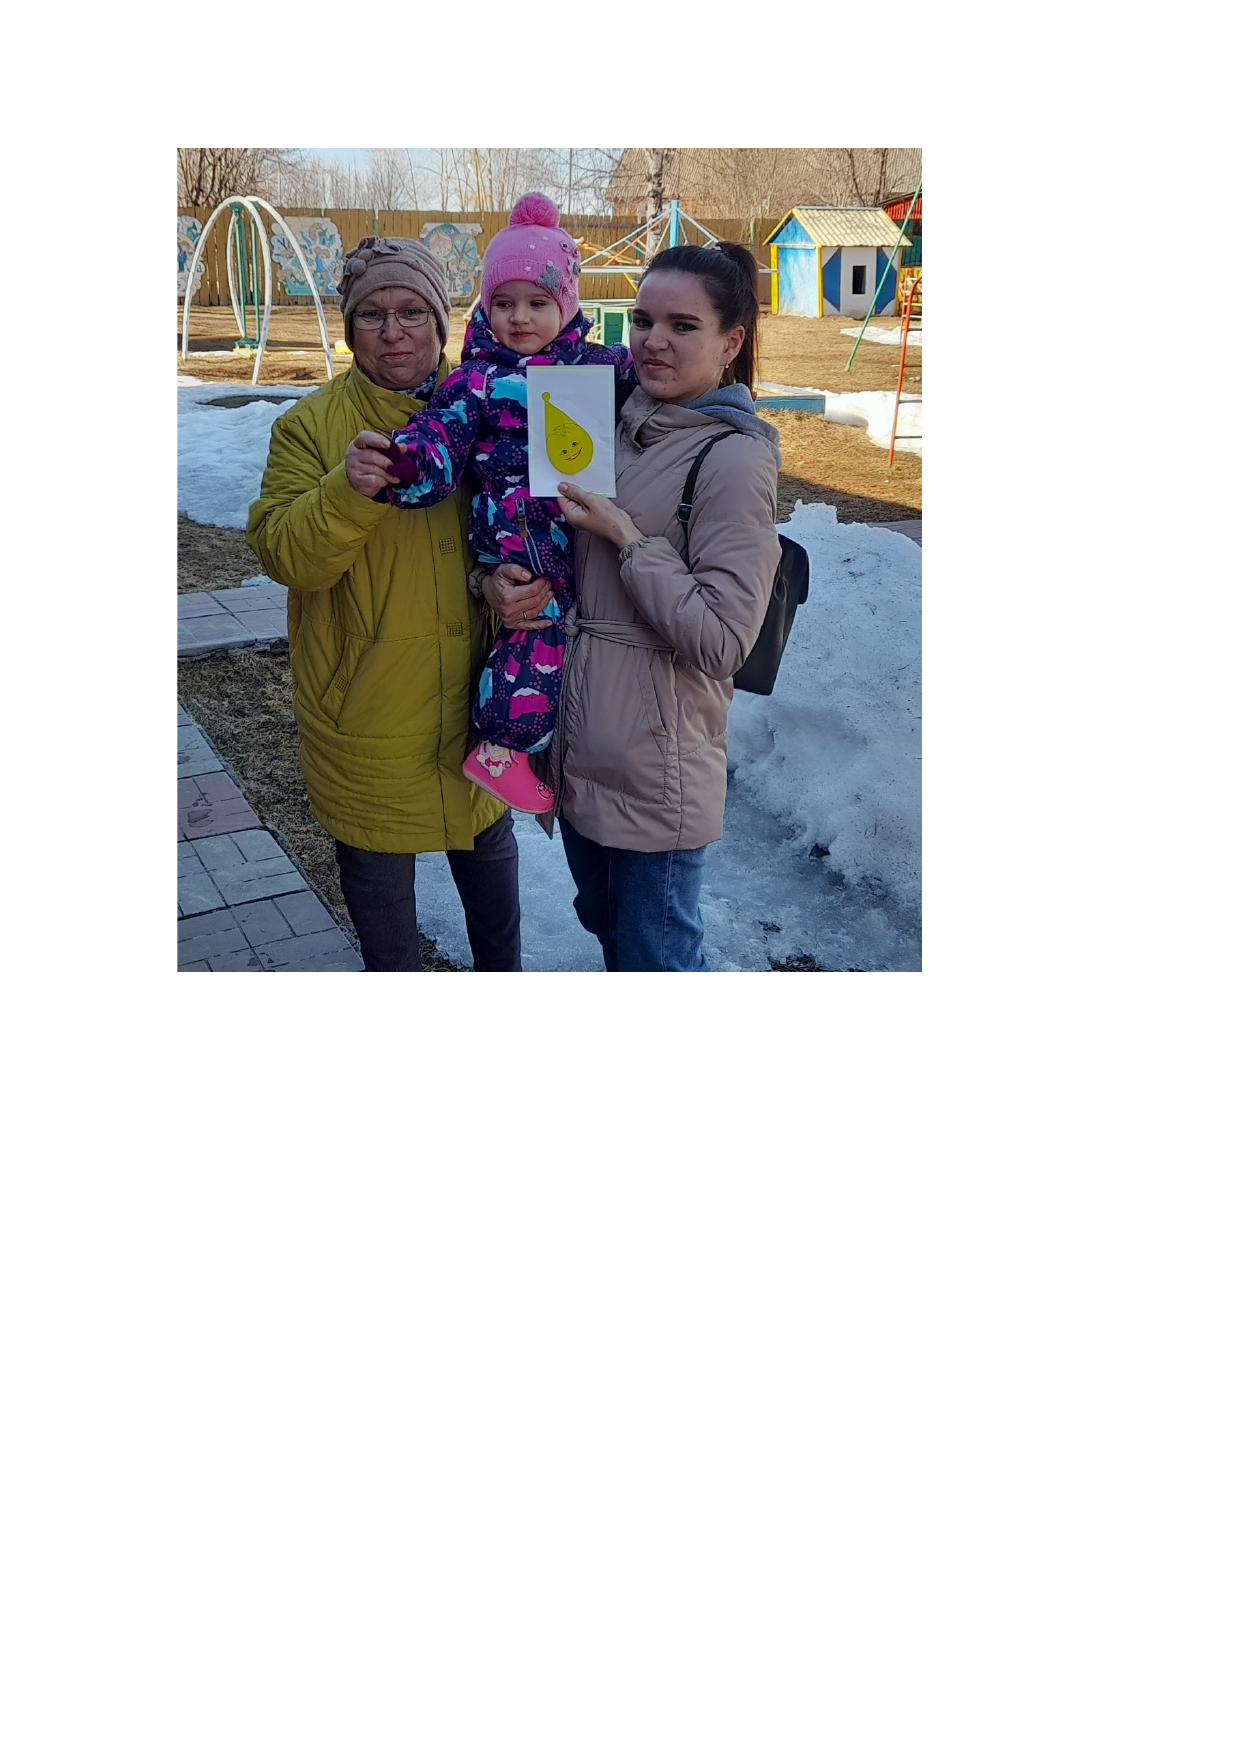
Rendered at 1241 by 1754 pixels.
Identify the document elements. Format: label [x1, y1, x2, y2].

picture [177, 148, 922, 972]
